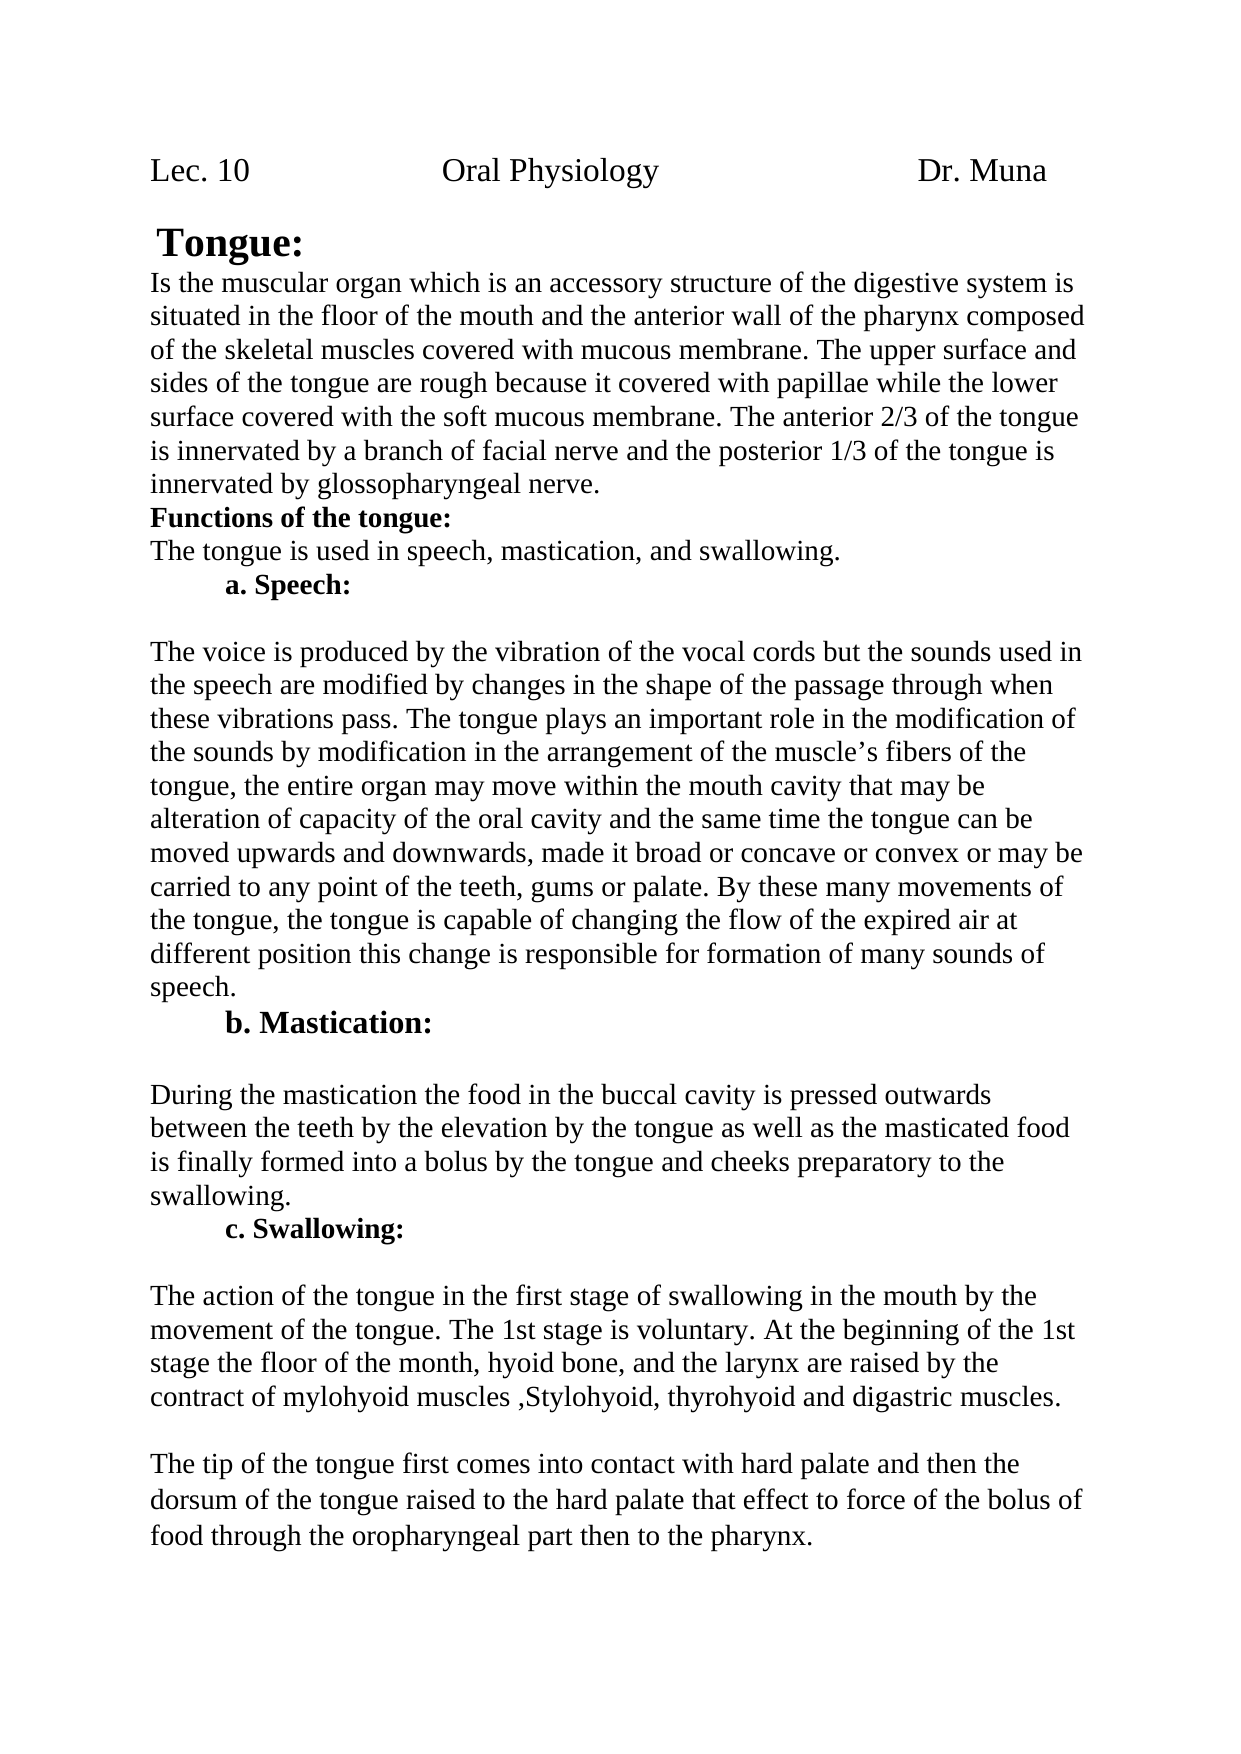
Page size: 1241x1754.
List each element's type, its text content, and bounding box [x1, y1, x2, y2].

text Is the muscular organ which is an accessory structure of the digestive system is situated in the floor of the mouth and the anterior wall of the pharynx composed of the skeletal muscles covered with mucous membrane. The upper surface and sides of the tongue are rough because it covered with papillae while the lower surface covered with the soft mucous membrane. The anterior 2/3 of the tongue is innervated by a branch of facial nerve and the posterior 1/3 of the tongue is innervated by glossopharyngeal nerve. [150, 265, 1090, 500]
text Functions of the tongue: [150, 500, 1090, 533]
text The voice is produced by the vibration of the vocal cords but the sounds used in the speech are modified by changes in the shape of the passage through when these vibrations pass. The tongue plays an important role in the modification of the sounds by modification in the arrangement of the muscle’s fibers of the tongue, the entire organ may move within the mouth cavity that may be alteration of capacity of the oral cavity and the same time the tongue can be moved upwards and downwards, made it broad or concave or convex or may be carried to any point of the teeth, gums or palate. By these many movements of the tongue, the tongue is capable of changing the flow of the expired air at different position this change is responsible for formation of many sounds of speech. [150, 634, 1090, 1003]
text The tongue is used in speech, mastication, and swallowing. [150, 533, 1090, 567]
list a. Speech: [150, 567, 1090, 600]
text During the mastication the food in the buccal cavity is pressed outwards between the teeth by the elevation by the tongue as well as the masticated food is finally formed into a bolus by the tongue and cheeks preparatory to the swallowing. [150, 1077, 1090, 1211]
text The tip of the tongue first comes into contact with hard palate and then the dorsum of the tongue raised to the hard palate that effect to force of the bolus of food through the oropharyngeal part then to the pharynx. [150, 1446, 1090, 1552]
text Lec. 10 Oral Physiology Dr. Muna [150, 150, 1090, 188]
text The action of the tongue in the first stage of swallowing in the mouth by the movement of the tongue. The 1st stage is voluntary. At the beginning of the 1st stage the floor of the month, hyoid bone, and the larynx are raised by the contract of mylohyoid muscles ,Stylohyoid, thyrohyoid and digastric muscles. [150, 1278, 1090, 1412]
text Tongue: [150, 217, 1090, 265]
list c. Swallowing: [150, 1211, 1090, 1245]
list b. Mastication: [150, 1003, 1090, 1040]
